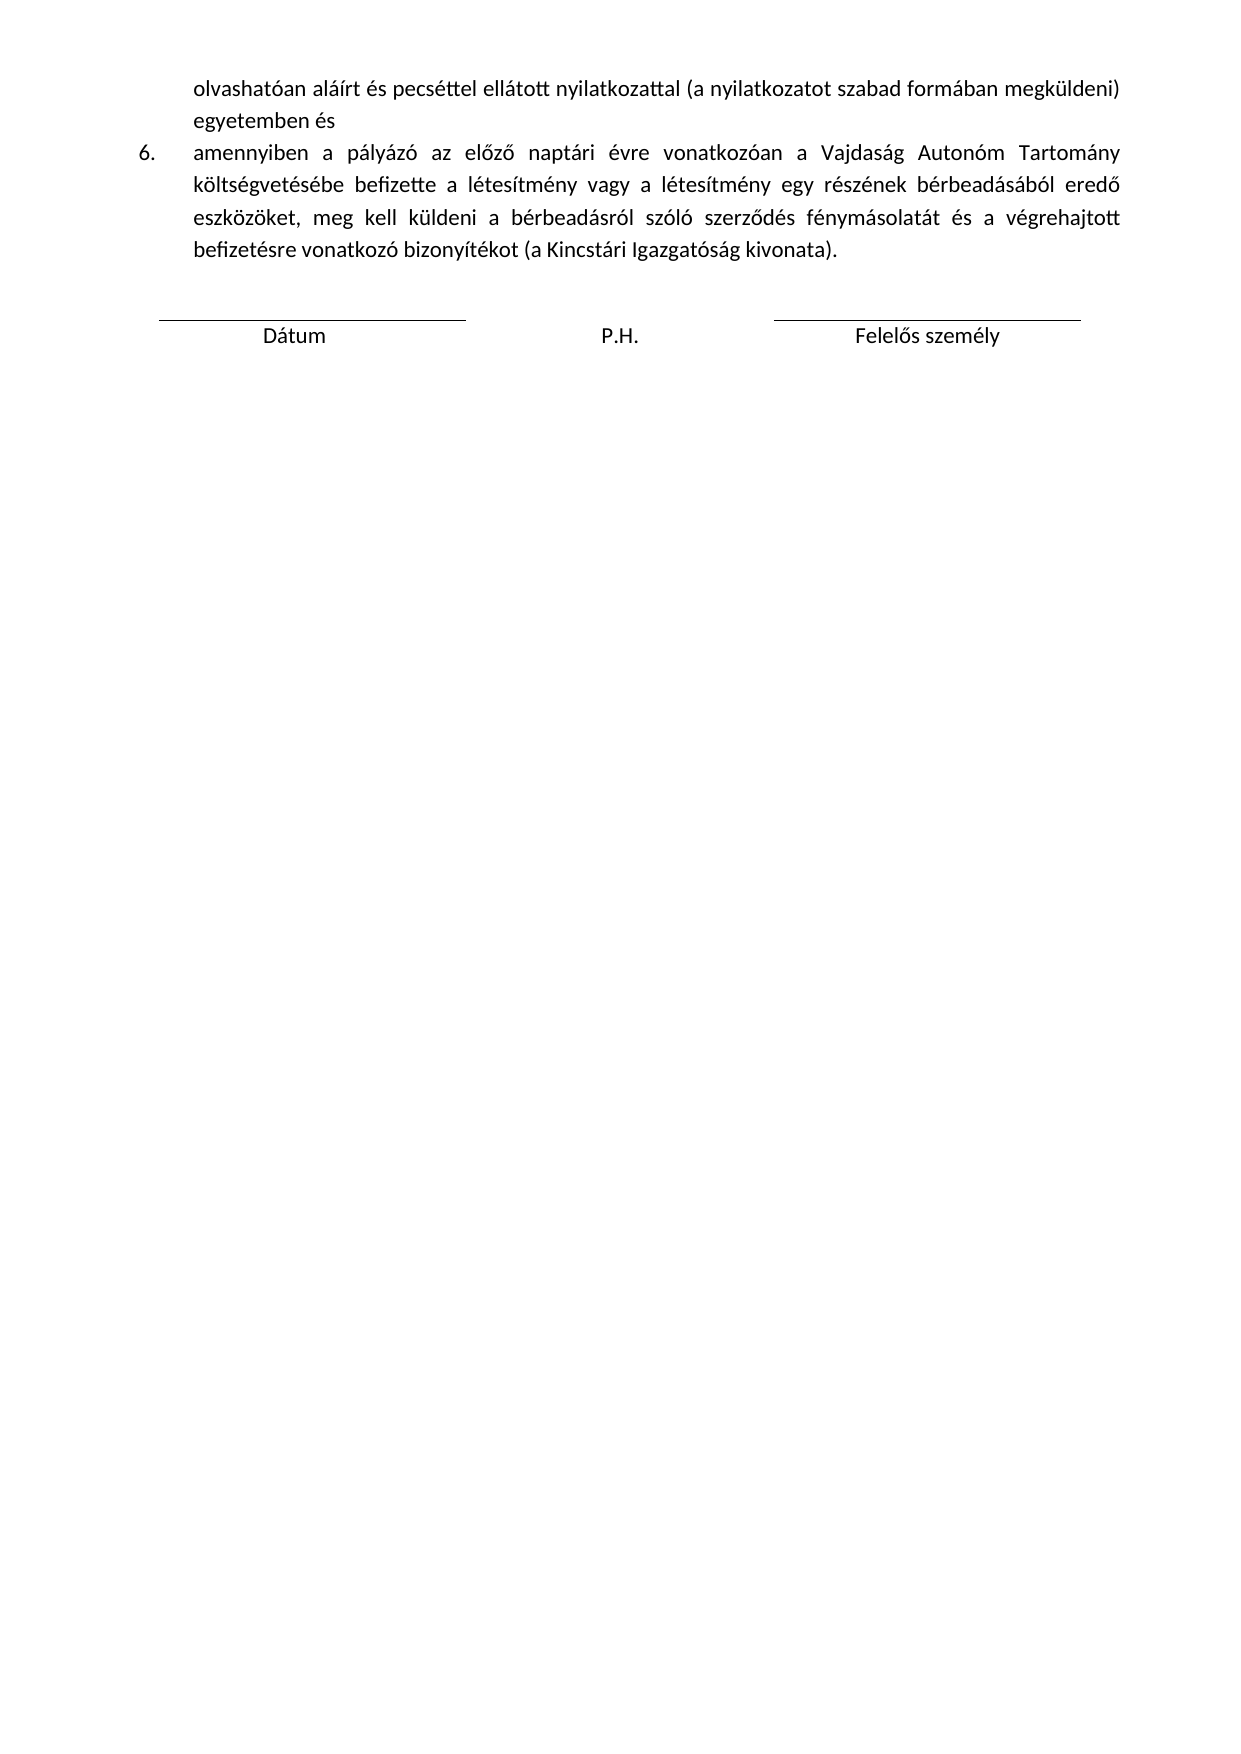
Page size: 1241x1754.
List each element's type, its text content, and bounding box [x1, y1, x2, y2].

table_header Felelős személy [774, 321, 1081, 349]
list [156, 74, 1122, 134]
table_header P.H. [466, 320, 774, 349]
list amennyiben a pályázó az előző naptári évre vonatkozóan a Vajdaság Autonóm Tartomány költségvetésébe befizette a létesítmény vagy a létesítmény egy részének bérbeadásából eredő eszközöket, meg kell küldeni a bérbeadásról szóló szerződés fénymásolatát és a végrehajtott befizetésre vonatkozó bizonyítékot (a Kincstári Igazgatóság kivonata). [156, 138, 1122, 263]
table_header Dátum [159, 321, 466, 349]
